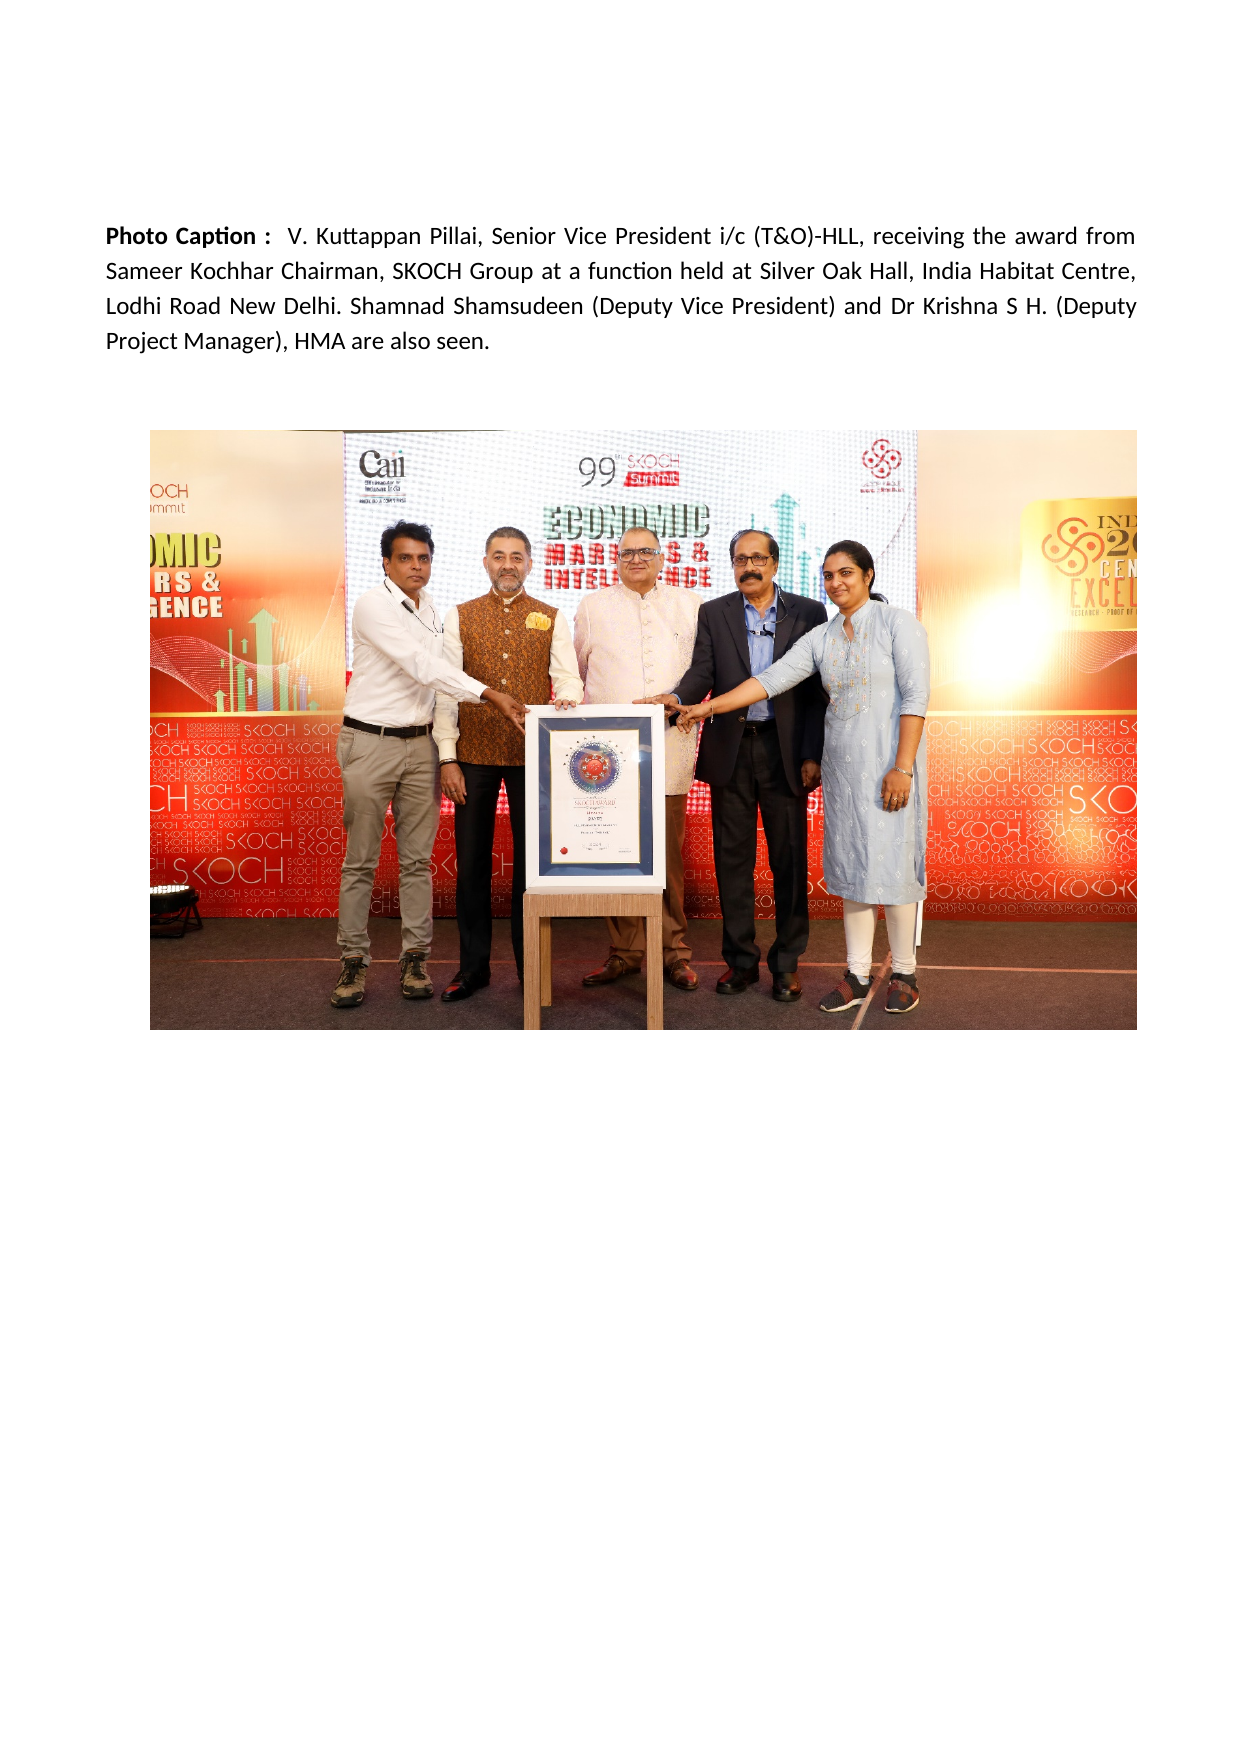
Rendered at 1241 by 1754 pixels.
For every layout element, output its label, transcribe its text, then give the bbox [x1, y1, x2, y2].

text Photo Caption : V. Kuttappan Pillai, Senior Vice President i/c (T&O)-HLL, receiving the award from Sameer Kochhar Chairman, SKOCH Group at a function held at Silver Oak Hall, India Habitat Centre, Lodhi Road New Delhi. Shamnad Shamsudeen (Deputy Vice President) and Dr Krishna S H. (Deputy Project Manager), HMA are also seen. [106, 321, 1137, 356]
text Photo Caption : V. Kuttappan Pillai, Senior Vice President i/c (T&O)-HLL, receiving the award from Sameer Kochhar Chairman, SKOCH Group at a function held at Silver Oak Hall, India Habitat Centre, Lodhi Road New Delhi. Shamnad Shamsudeen (Deputy Vice President) and Dr Krishna S H. (Deputy Project Manager), HMA are also seen. [106, 251, 1137, 290]
picture [150, 430, 1137, 1030]
